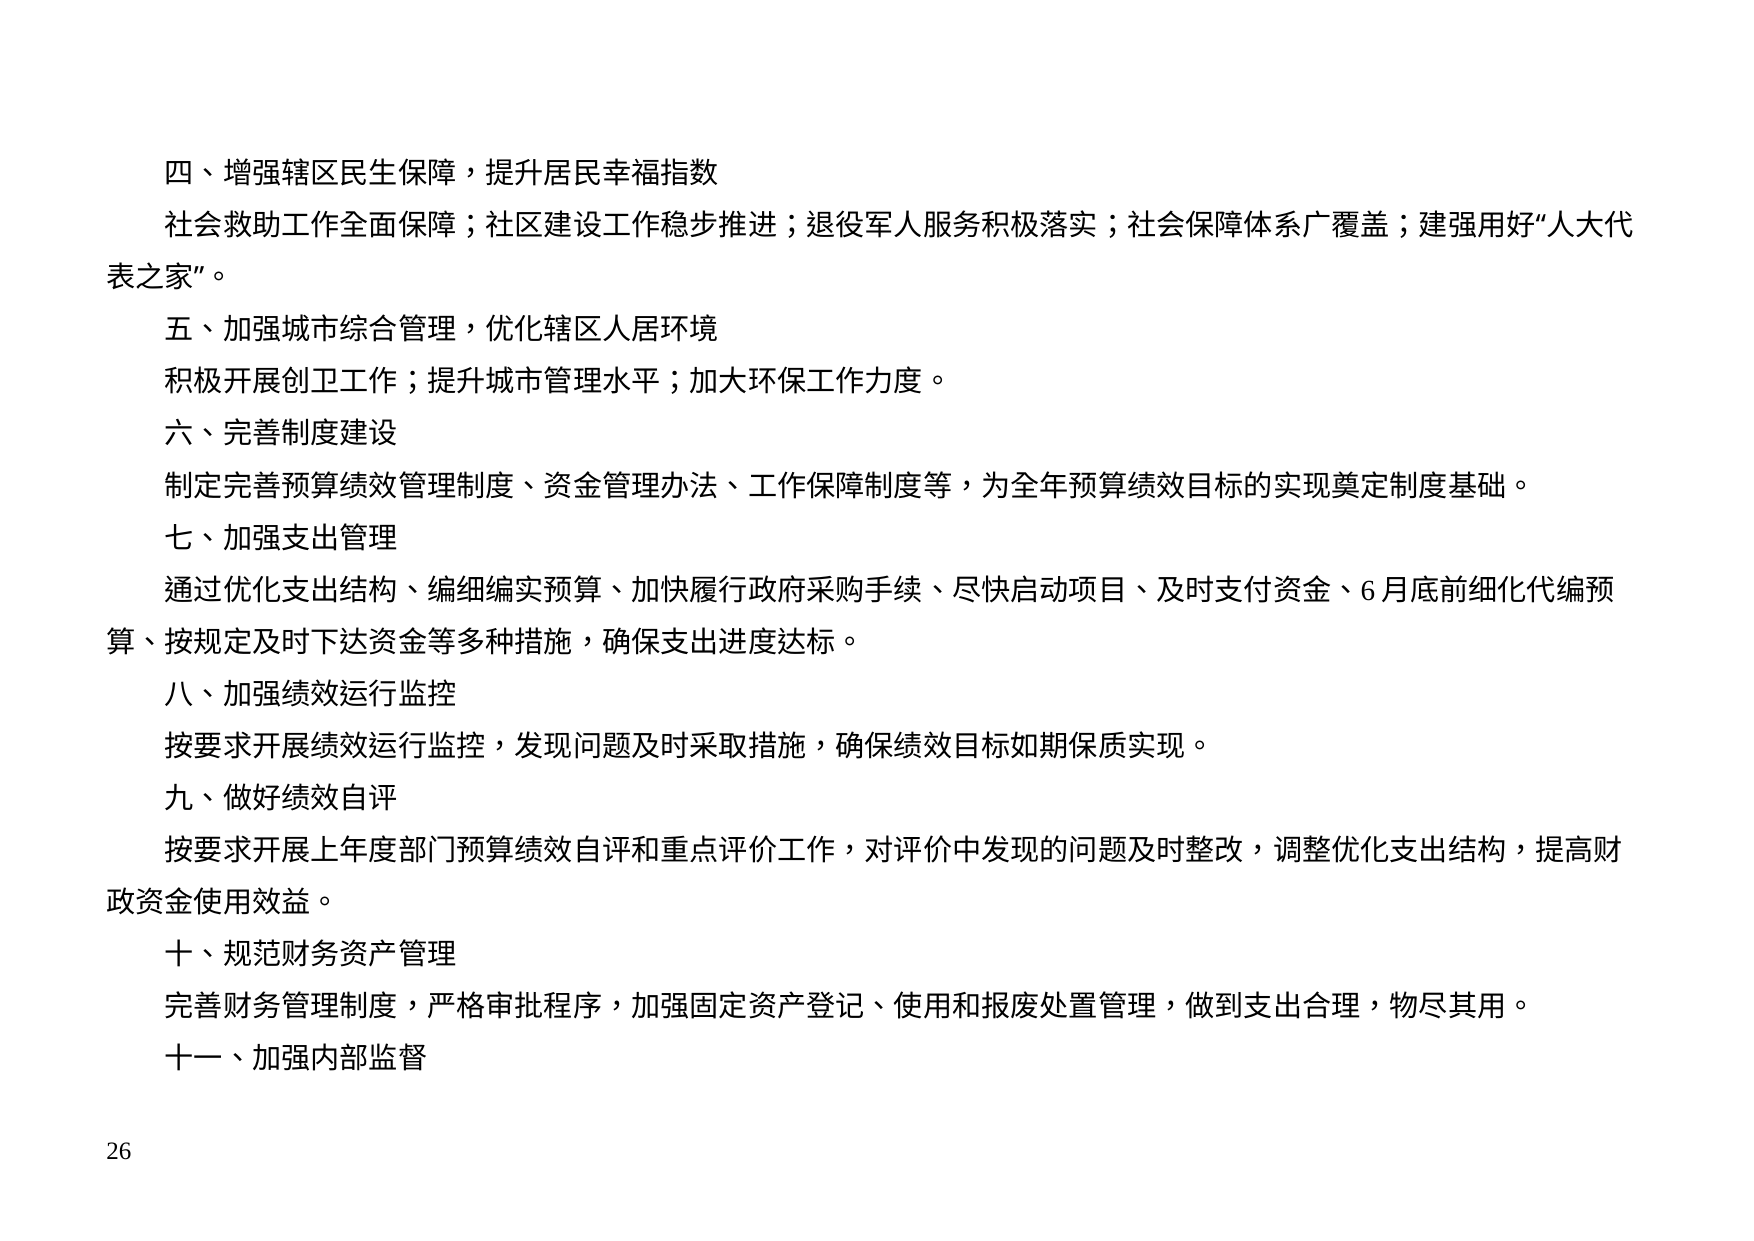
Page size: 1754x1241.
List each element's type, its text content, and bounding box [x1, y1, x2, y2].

text 七、加强支出管理 [106, 506, 1648, 558]
text 通过优化支出结构、编细编实预算、加快履行政府采购手续、尽快启动项目、及时支付资金、6月底前细化代编预算、按规定及时下达资金等多种措施，确保支出进度达标。 [106, 558, 1648, 663]
text 六、完善制度建设 [106, 402, 1648, 454]
text 完善财务管理制度，严格审批程序，加强固定资产登记、使用和报废处置管理，做到支出合理，物尽其用。 [106, 975, 1648, 1027]
text 十一、加强内部监督 [106, 1027, 1648, 1079]
text 九、做好绩效自评 [106, 767, 1648, 819]
text 按要求开展绩效运行监控，发现问题及时采取措施，确保绩效目标如期保质实现。 [106, 715, 1648, 767]
text 按要求开展上年度部门预算绩效自评和重点评价工作，对评价中发现的问题及时整改，调整优化支出结构，提高财政资金使用效益。 [106, 819, 1648, 923]
text 五、加强城市综合管理，优化辖区人居环境 [106, 298, 1648, 350]
text 制定完善预算绩效管理制度、资金管理办法、工作保障制度等，为全年预算绩效目标的实现奠定制度基础。 [106, 454, 1648, 506]
text 积极开展创卫工作；提升城市管理水平；加大环保工作力度。 [106, 350, 1648, 402]
text 社会救助工作全面保障；社区建设工作稳步推进；退役军人服务积极落实；社会保障体系广覆盖；建强用好“人大代表之家”。 [106, 194, 1648, 298]
text 十、规范财务资产管理 [106, 923, 1648, 975]
text 四、增强辖区民生保障，提升居民幸福指数 [106, 142, 1648, 194]
text 八、加强绩效运行监控 [106, 663, 1648, 715]
